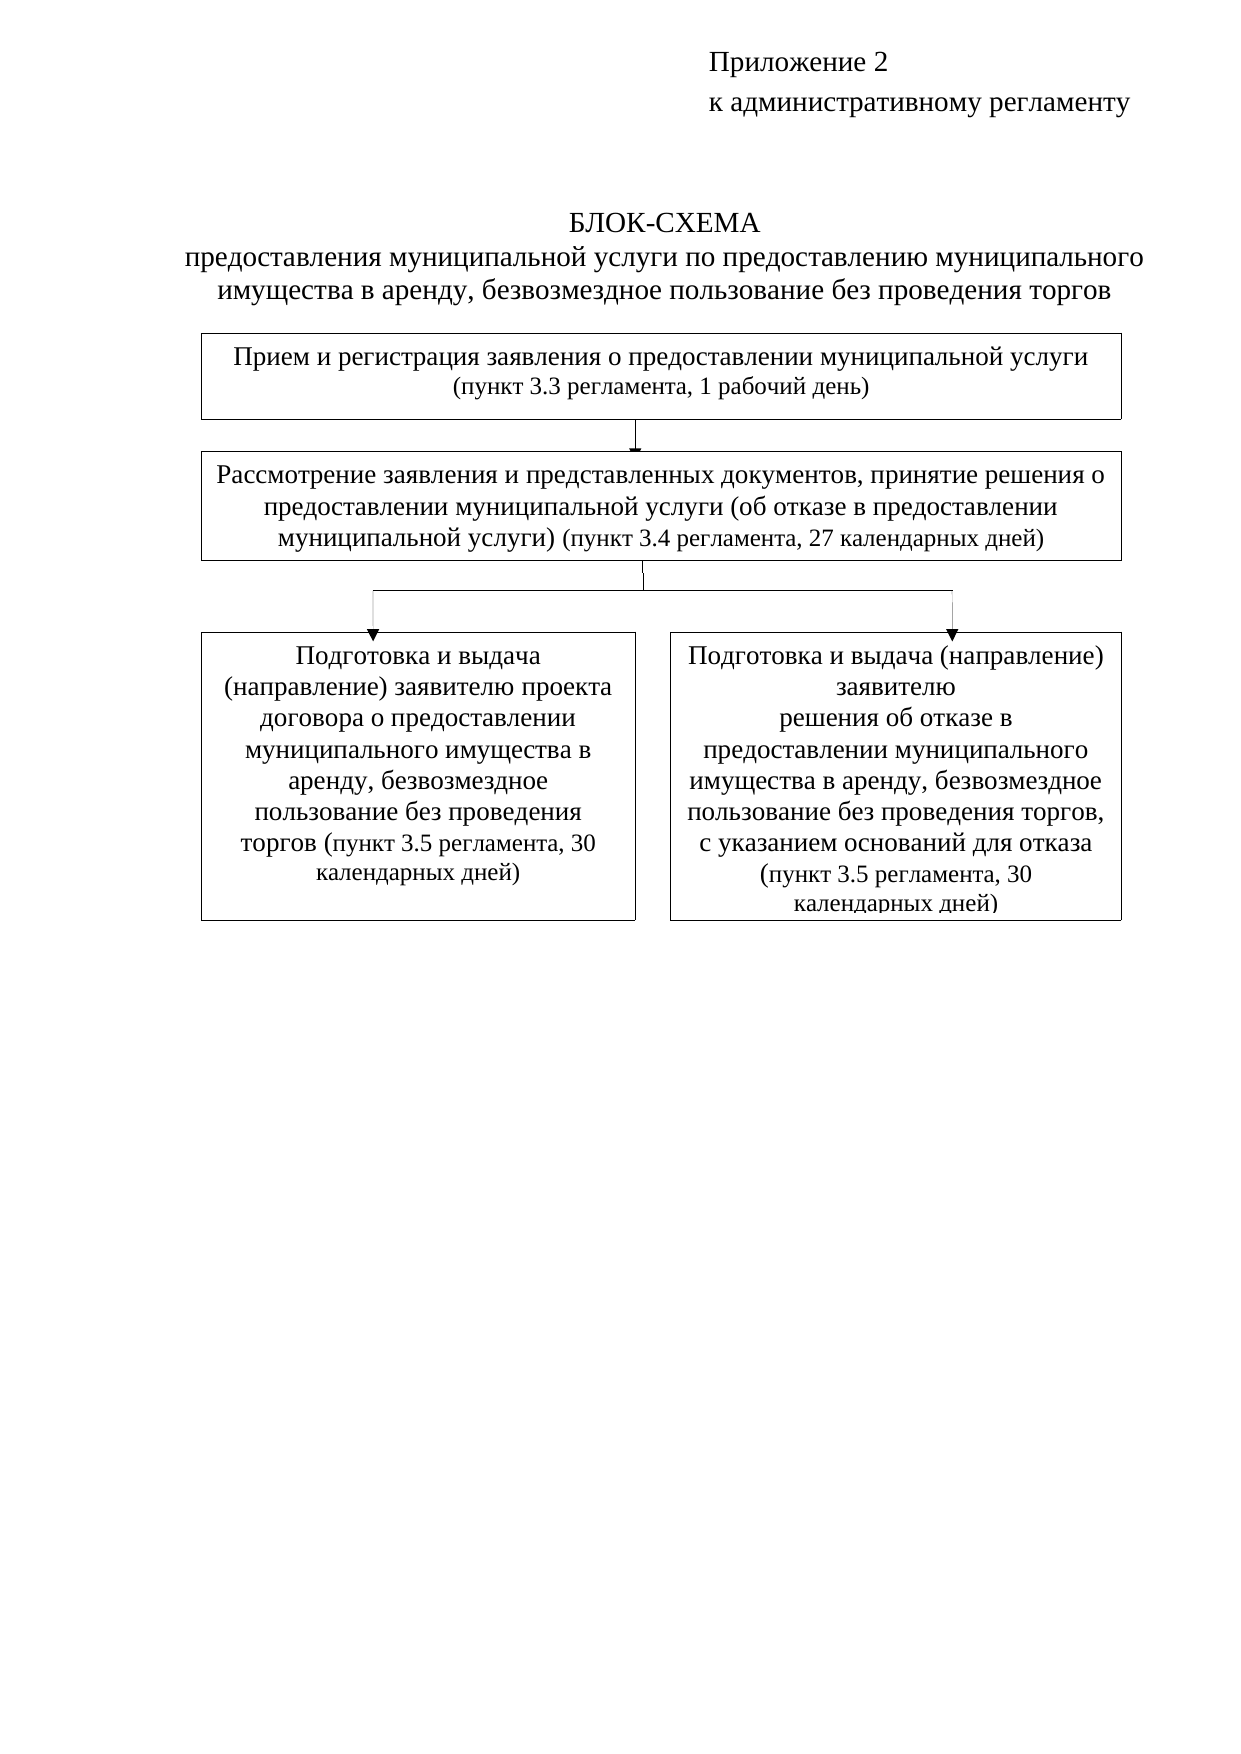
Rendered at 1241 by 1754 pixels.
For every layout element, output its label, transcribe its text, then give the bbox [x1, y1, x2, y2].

text Приложение 2 [709, 44, 1152, 78]
text предоставления муниципальной услуги по предоставлению муниципального имущества в аренду, безвозмездное пользование без проведения торгов [177, 239, 1152, 306]
text БЛОК-СХЕМА [177, 205, 1152, 239]
text к административному регламенту [709, 84, 1152, 118]
